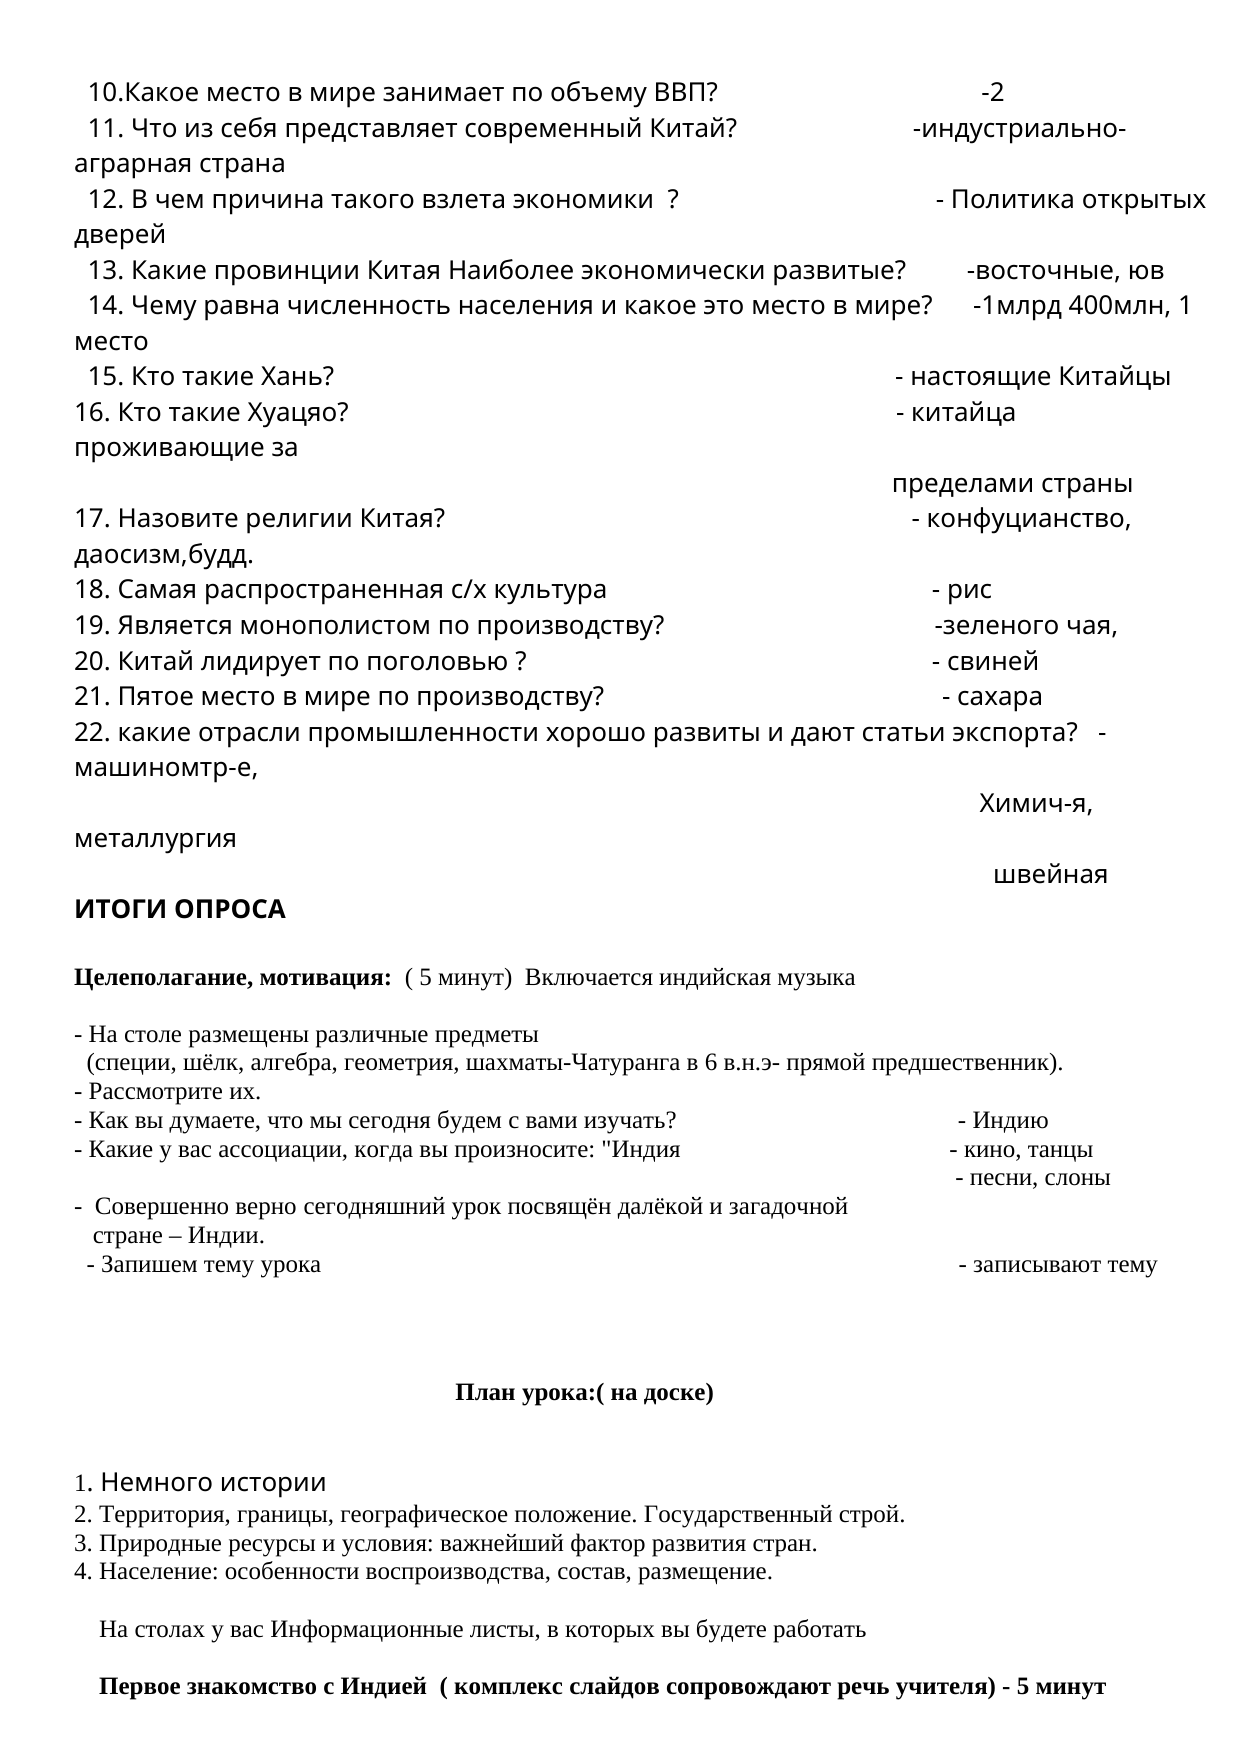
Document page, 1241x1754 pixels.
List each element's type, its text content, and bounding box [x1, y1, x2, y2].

text Первое знакомство с Индией ( комплекс слайдов сопровождают речь учителя) - 5 минут [74, 1671, 1211, 1700]
text 3. Природные ресурсы и условия: важнейший фактор развития стран. [74, 1528, 1211, 1556]
text - Совершенно верно сегодняшний урок посвящён далёкой и загадочной стране – Индии. [74, 1191, 1211, 1249]
text 10.Какое место в мире занимает по объему ВВП? -2 11. Что из себя представляет современный Китай? -индустриально- аграрная страна 12. В чем причина такого взлета экономики ? - Политика открытых дверей 13. Какие провинции Китая Наиболее экономически развитые? -восточные, юв 14. Чему равна численность населения и какое это место в мире? -1млрд 400млн, 1 место 15. Кто такие Хань? - настоящие Китайцы 16. Кто такие Хуацяо? - китайца проживающие за пределами страны 17. Назовите религии Китая? - конфуцианство, даосизм,будд. 18. Самая распространенная с/х культура - рис 19. Является монополистом по производству? -зеленого чая, 20. Китай лидирует по поголовью ? - свиней 21. Пятое место в мире по производству? - сахара 22. какие отрасли промышленности хорошо развиты и дают статьи экспорта? - машиномтр-е, [74, 74, 1211, 784]
text - песни, слоны [74, 1162, 1211, 1191]
text План урока:( на доске) [74, 1377, 1211, 1406]
text На столах у вас Информационные листы, в которых вы будете работать [74, 1585, 1211, 1643]
text Целеполагание, мотивация: ( 5 минут) Включается индийская музыка [74, 962, 1211, 1019]
text Химич-я, металлургия швейная [74, 784, 1211, 891]
text 2. Территория, границы, географическое положение. Государственный строй. [74, 1499, 1211, 1528]
text 1. Немного истории [74, 1435, 1211, 1499]
text - На столе размещены различные предметы (специи, шёлк, алгебра, геометрия, шахматы-Чатуранга в 6 в.н.э- прямой предшественник). - Рассмотрите их. - Как вы думаете, что мы сегодня будем с вами изучать? - Индию [74, 1019, 1211, 1134]
text 4. Население: особенности воспроизводства, состав, размещение. [74, 1556, 1211, 1585]
text ИТОГИ ОПРОСА [74, 891, 1211, 926]
text - Какие у вас ассоциации, когда вы произносите: "Индия - кино, танцы [74, 1134, 1211, 1162]
text - Запишем тему урока - записывают тему [74, 1249, 1211, 1277]
